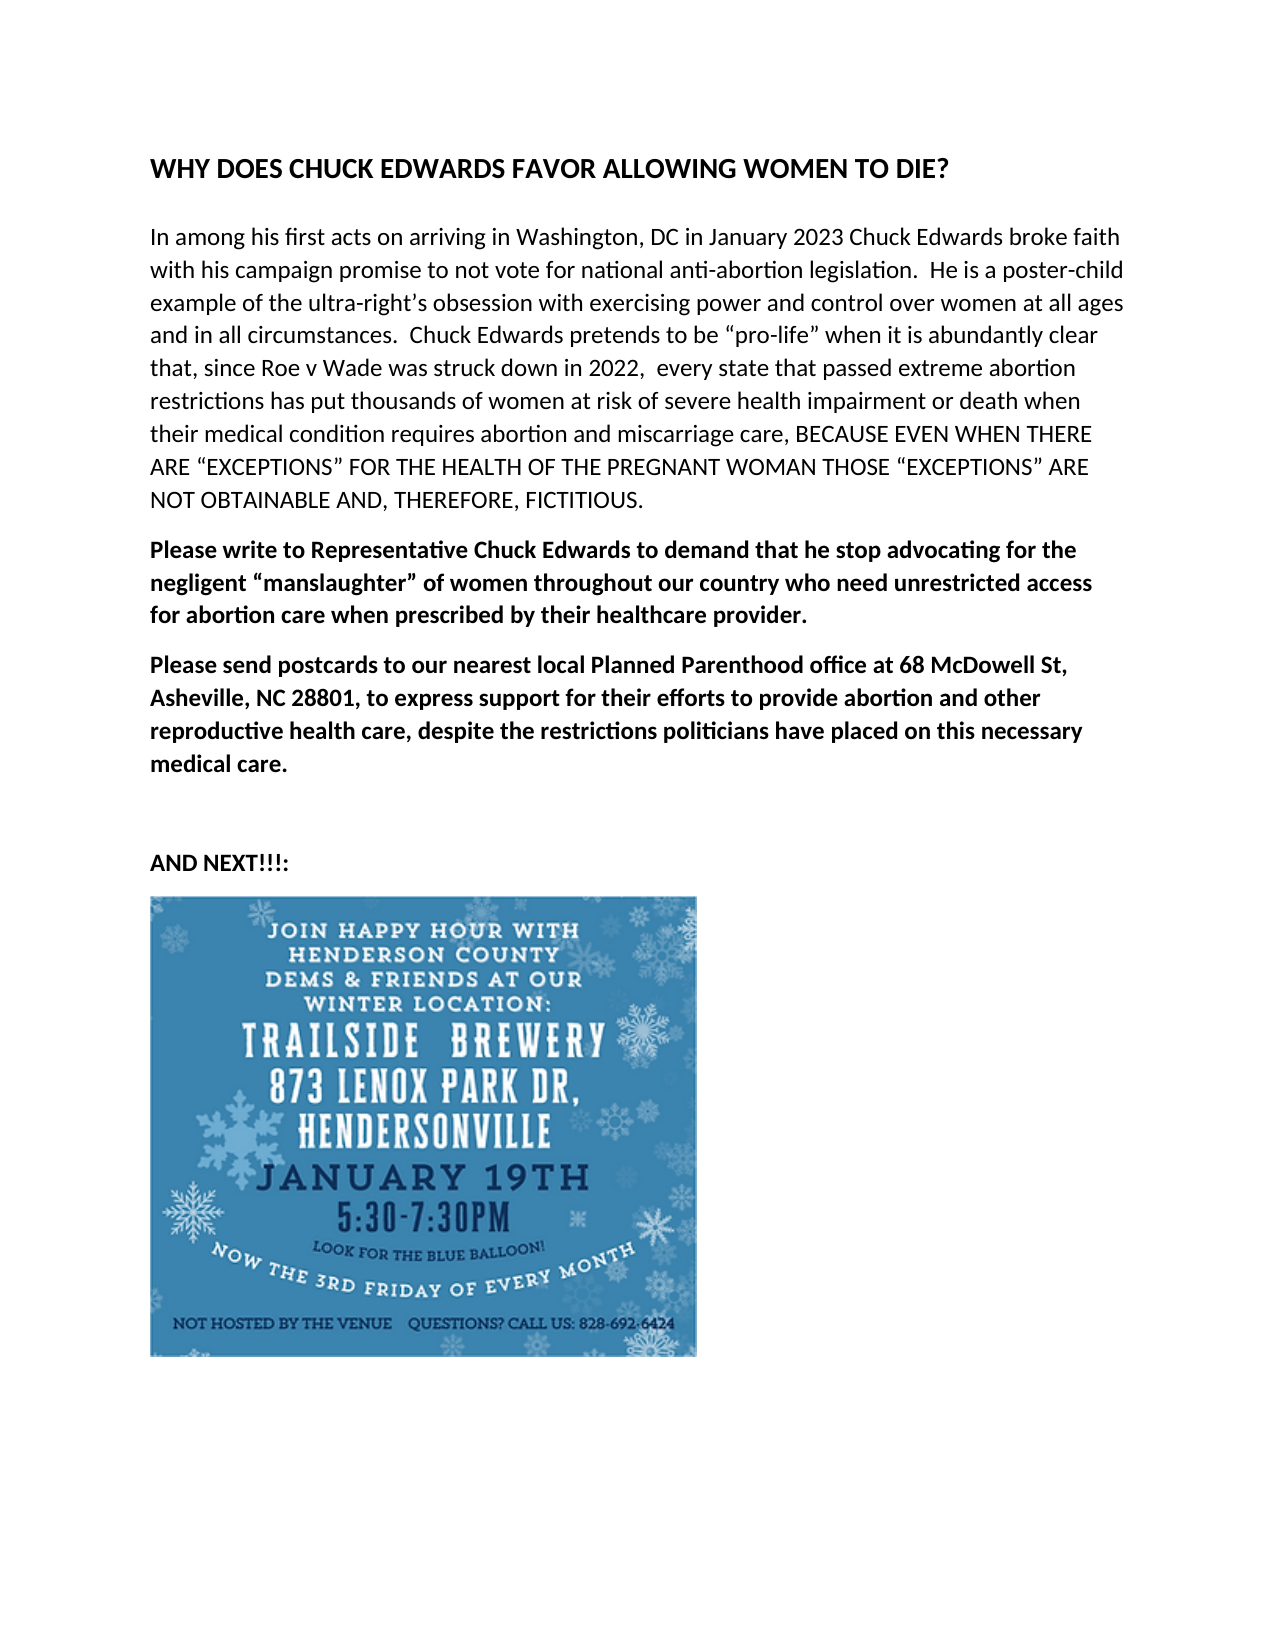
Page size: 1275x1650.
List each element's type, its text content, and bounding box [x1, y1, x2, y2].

text Please send postcards to our nearest local Planned Parenthood office at 68 McDowell St, Asheville, NC 28801, to express support for their efforts to provide abortion and other reproductive health care, despite the restrictions politicians have placed on this necessary medical care. [150, 649, 1125, 778]
text AND NEXT!!!: [150, 847, 1125, 878]
text Please write to Representative Chuck Edwards to demand that he stop advocating for the negligent “manslaughter” of women throughout our country who need unrestricted access for abortion care when prescribed by their healthcare provider. [150, 534, 1125, 630]
picture [150, 896, 697, 1357]
text WHY DOES CHUCK EDWARDS FAVOR ALLOWING WOMEN TO DIE? In among his first acts on arriving in Washington, DC in January 2023 Chuck Edwards broke faith with his campaign promise to not vote for national anti-abortion legislation. He is a poster-child example of the ultra-right’s obsession with exercising power and control over women at all ages and in all circumstances. Chuck Edwards pretends to be “pro-life” when it is abundantly clear that, since Roe v Wade was struck down in 2022, every state that passed extreme abortion restrictions has put thousands of women at risk of severe health impairment or death when their medical condition requires abortion and miscarriage care, BECAUSE EVEN WHEN THERE ARE “EXCEPTIONS” FOR THE HEALTH OF THE PREGNANT WOMAN THOSE “EXCEPTIONS” ARE NOT OBTAINABLE AND, THEREFORE, FICTITIOUS. [150, 150, 1125, 515]
